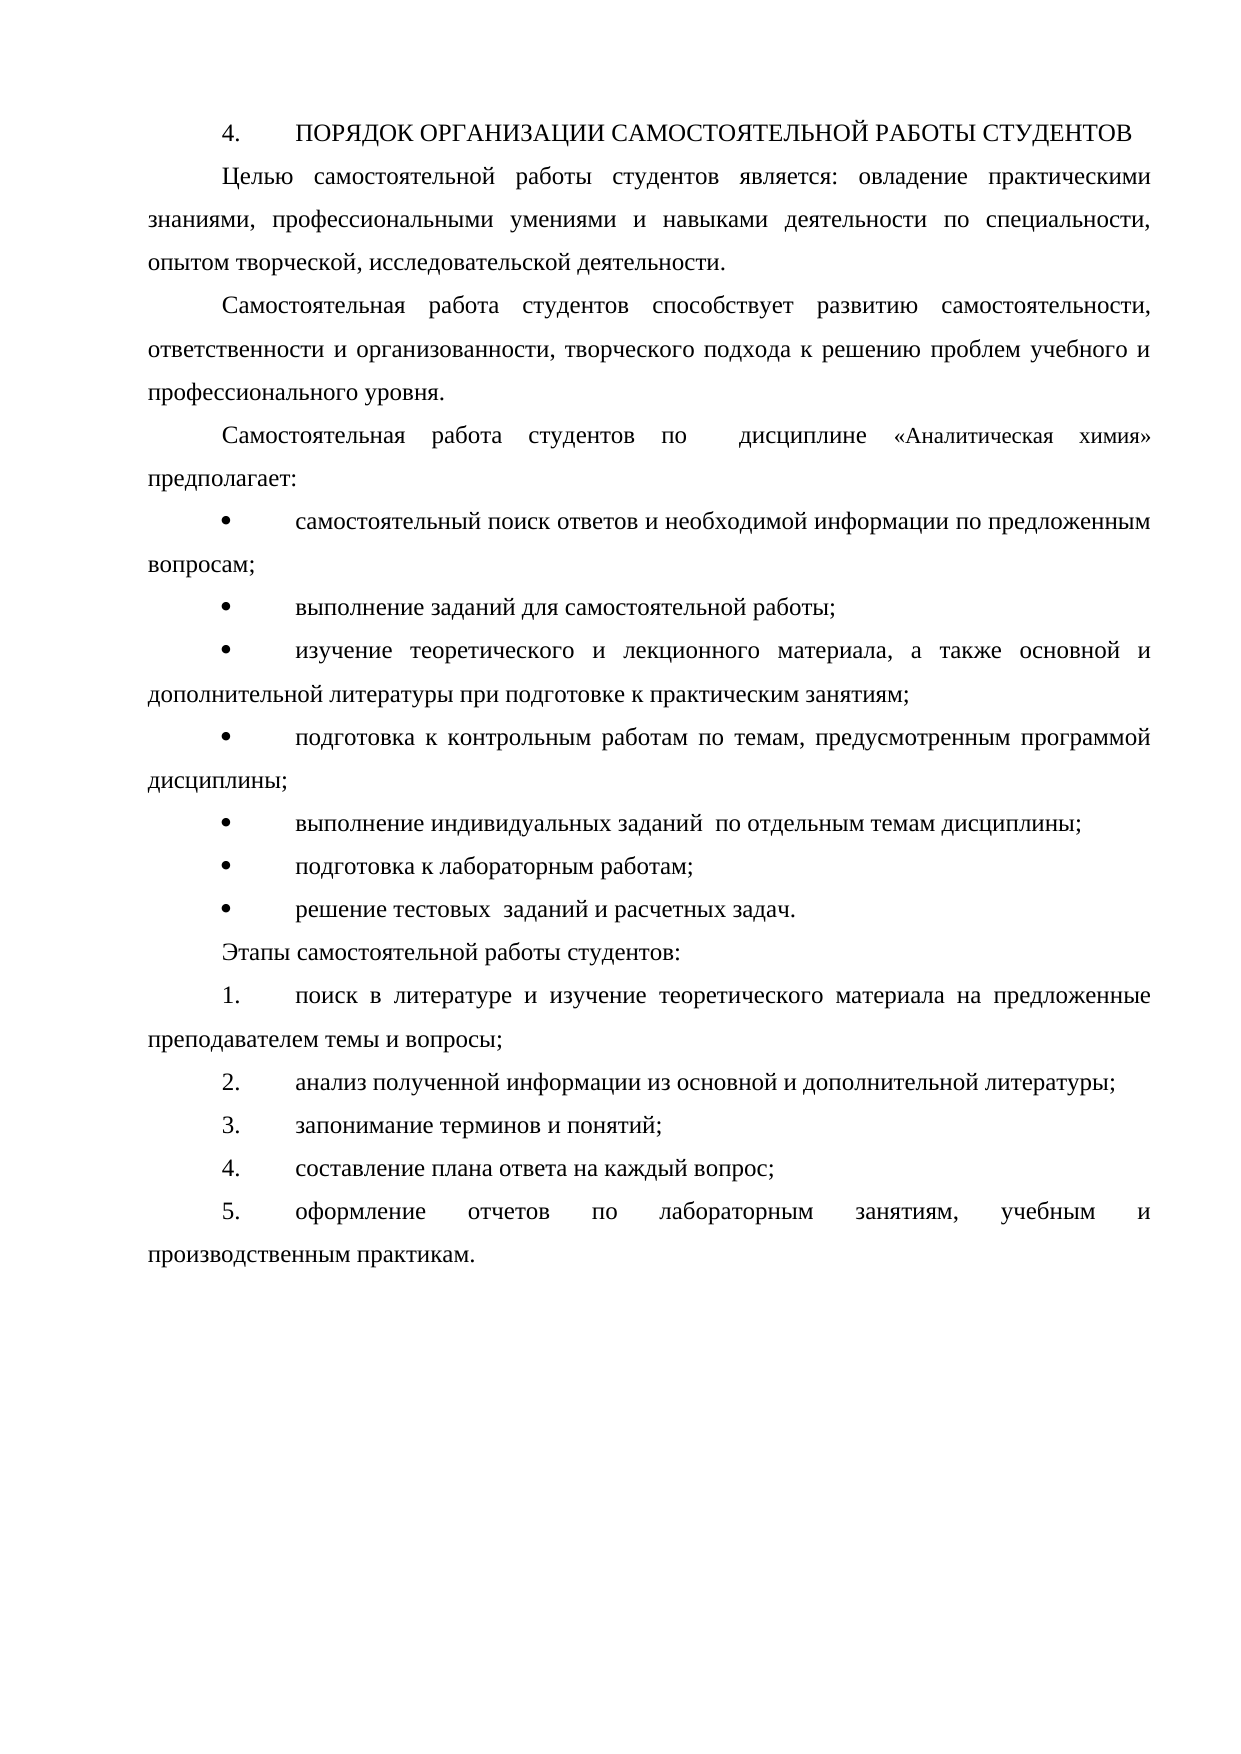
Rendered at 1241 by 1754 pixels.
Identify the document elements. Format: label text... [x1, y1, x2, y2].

list самостоятельный поиск ответов и необходимой информации по предложенным вопросам; [148, 506, 1152, 578]
list выполнение индивидуальных заданий по отдельным темам дисциплины; [148, 808, 1152, 837]
list подготовка к контрольным работам по темам, предусмотренным программой дисциплины; [148, 722, 1152, 794]
list решение тестовых заданий и расчетных задач. [148, 894, 1152, 923]
text Самостоятельная работа студентов способствует развитию самостоятельности, ответственности и организованности, творческого подхода к решению проблем учебного и профессионального уровня. [148, 291, 1152, 334]
list оформление отчетов по лабораторным занятиям, учебным и производственным практикам. [148, 1196, 1152, 1268]
list Самостоятельная работа студентов по дисциплине «Аналитическая химия» предполагает: [148, 420, 1152, 492]
text Целью самостоятельной работы студентов является: овладение практическими знаниями, профессиональными умениями и навыками деятельности по специальности, опытом творческой, исследовательской деятельности. [148, 161, 1152, 204]
list подготовка к лабораторным работам; [148, 851, 1152, 880]
list поиск в литературе и изучение теоретического материала на предложенные преподавателем темы и вопросы; [148, 981, 1152, 1052]
text Самостоятельная работа студентов способствует развитию самостоятельности, ответственности и организованности, творческого подхода к решению проблем учебного и профессионального уровня. [148, 362, 1152, 406]
list изучение теоретического и лекционного материала, а также основной и дополнительной литературы при подготовке к практическим занятиям; [148, 636, 1152, 707]
text Этапы самостоятельной работы студентов: [148, 937, 1152, 966]
list запонимание терминов и понятий; [148, 1110, 1152, 1139]
list анализ полученной информации из основной и дополнительной литературы; [148, 1067, 1152, 1096]
list составление плана ответа на каждый вопрос; [148, 1153, 1152, 1182]
text Целью самостоятельной работы студентов является: овладение практическими знаниями, профессиональными умениями и навыками деятельности по специальности, опытом творческой, исследовательской деятельности. [148, 233, 1152, 276]
list ПОРЯДОК ОРГАНИЗАЦИИ САМОСТОЯТЕЛЬНОЙ РАБОТЫ СТУДЕНТОВ [148, 118, 1152, 147]
list выполнение заданий для самостоятельной работы; [148, 592, 1152, 621]
